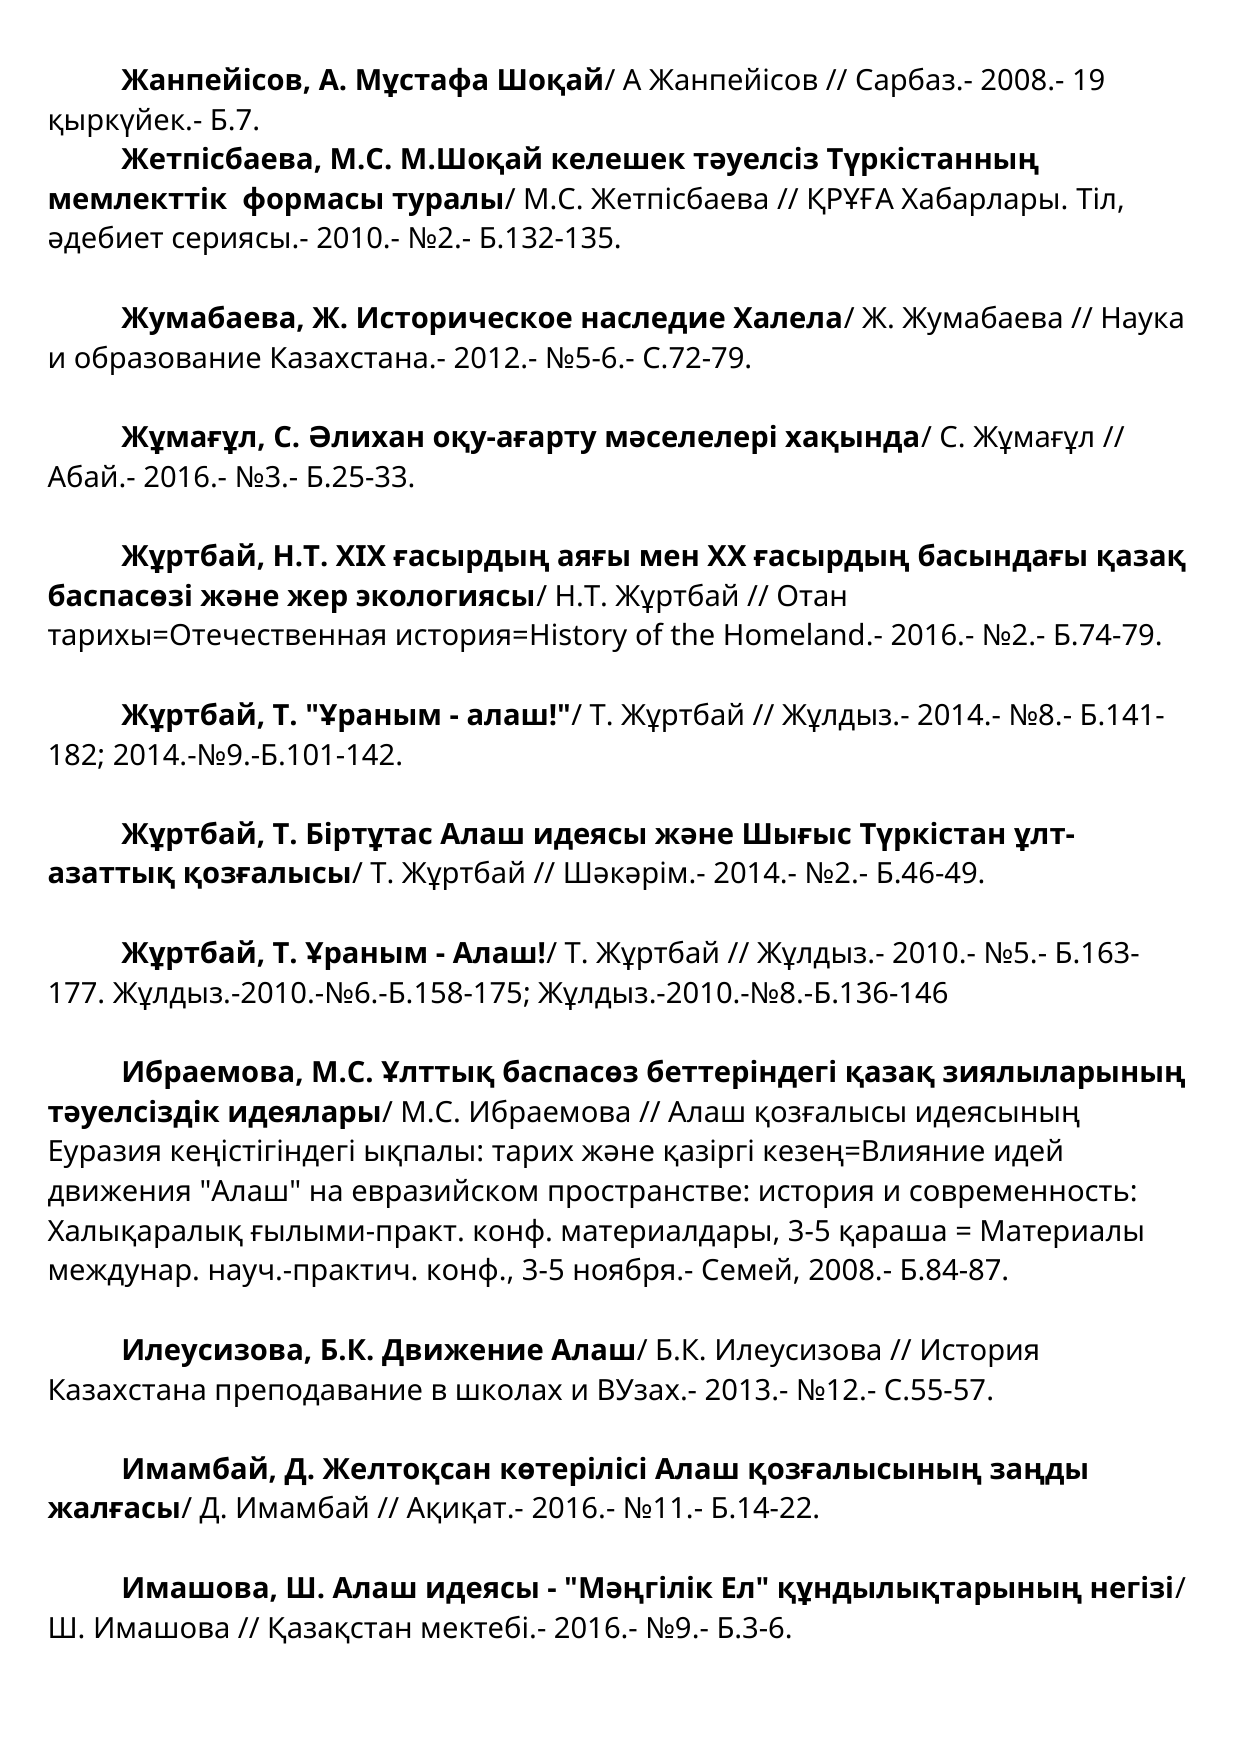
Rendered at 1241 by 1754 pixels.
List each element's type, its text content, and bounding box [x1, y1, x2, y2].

text Жумабаева, Ж. Историческое наследие Халела/ Ж. Жумабаева // Наука и образование Казахстана.- 2012.- №5-6.- С.72-79. [47, 297, 1193, 377]
text Жұртбай, Т. Ұраным - Алаш!/ Т. Жұртбай // Жұлдыз.- 2010.- №5.- Б.163-177. Жұлдыз.-2010.-№6.-Б.158-175; Жұлдыз.-2010.-№8.-Б.136-146 [47, 932, 1193, 1012]
text Жұртбай, Н.Т. ХІХ ғасырдың аяғы мен ХХ ғасырдың басындағы қазақ баспасөзі және жер экологиясы/ Н.Т. Жұртбай // Отан тарихы=Отечественная история=History of the Homeland.- 2016.- №2.- Б.74-79. [47, 535, 1193, 654]
text Жанпейісов, А. Мұстафа Шоқай/ А Жанпейісов // Сарбаз.- 2008.- 19 қыркүйек.- Б.7. [47, 59, 1193, 138]
text Жұртбай, Т. Біртұтас Алаш идеясы және Шығыс Түркістан ұлт-азаттық қозғалысы/ Т. Жұртбай // Шәкәрім.- 2014.- №2.- Б.46-49. [47, 813, 1193, 892]
text Жұртбай, Т. "Ұраным - алаш!"/ Т. Жұртбай // Жұлдыз.- 2014.- №8.- Б.141-182; 2014.-№9.-Б.101-142. [47, 694, 1193, 773]
text Илеусизова, Б.К. Движение Алаш/ Б.К. Илеусизова // История Казахстана преподавание в школах и ВУзах.- 2013.- №12.- С.55-57. [47, 1329, 1193, 1408]
text Жетпісбаева, М.С. М.Шоқай келешек тәуелсіз Түркістанның мемлекттік формасы туралы/ М.С. Жетпісбаева // ҚРҰҒА Хабарлары. Тіл, әдебиет сериясы.- 2010.- №2.- Б.132-135. [47, 138, 1193, 257]
text Имашова, Ш. Алаш идеясы - "Мәңгілік Ел" құндылықтарының негізі/ Ш. Имашова // Қазақстан мектебі.- 2016.- №9.- Б.3-6. [47, 1567, 1193, 1647]
text Жұмағұл, С. Әлихан оқу-ағарту мәселелері хақында/ С. Жұмағұл // Абай.- 2016.- №3.- Б.25-33. [47, 416, 1193, 496]
text Ибраемова, М.С. Ұлттық баспасөз беттеріндегі қазақ зиялыларының тәуелсіздік идеялары/ М.С. Ибраемова // Алаш қозғалысы идеясының Еуразия кеңістігіндегі ықпалы: тарих және қазіргі кезең=Влияние идей движения "Алаш" на евразийском пространстве: история и современность: Халықаралық ғылыми-практ. конф. материалдары, 3-5 қараша = Материалы междунар. науч.-практич. конф., 3-5 ноября.- Семей, 2008.- Б.84-87. [47, 1051, 1193, 1289]
text Имамбай, Д. Желтоқсан көтерілісі Алаш қозғалысының заңды жалғасы/ Д. Имамбай // Ақиқат.- 2016.- №11.- Б.14-22. [47, 1448, 1193, 1527]
